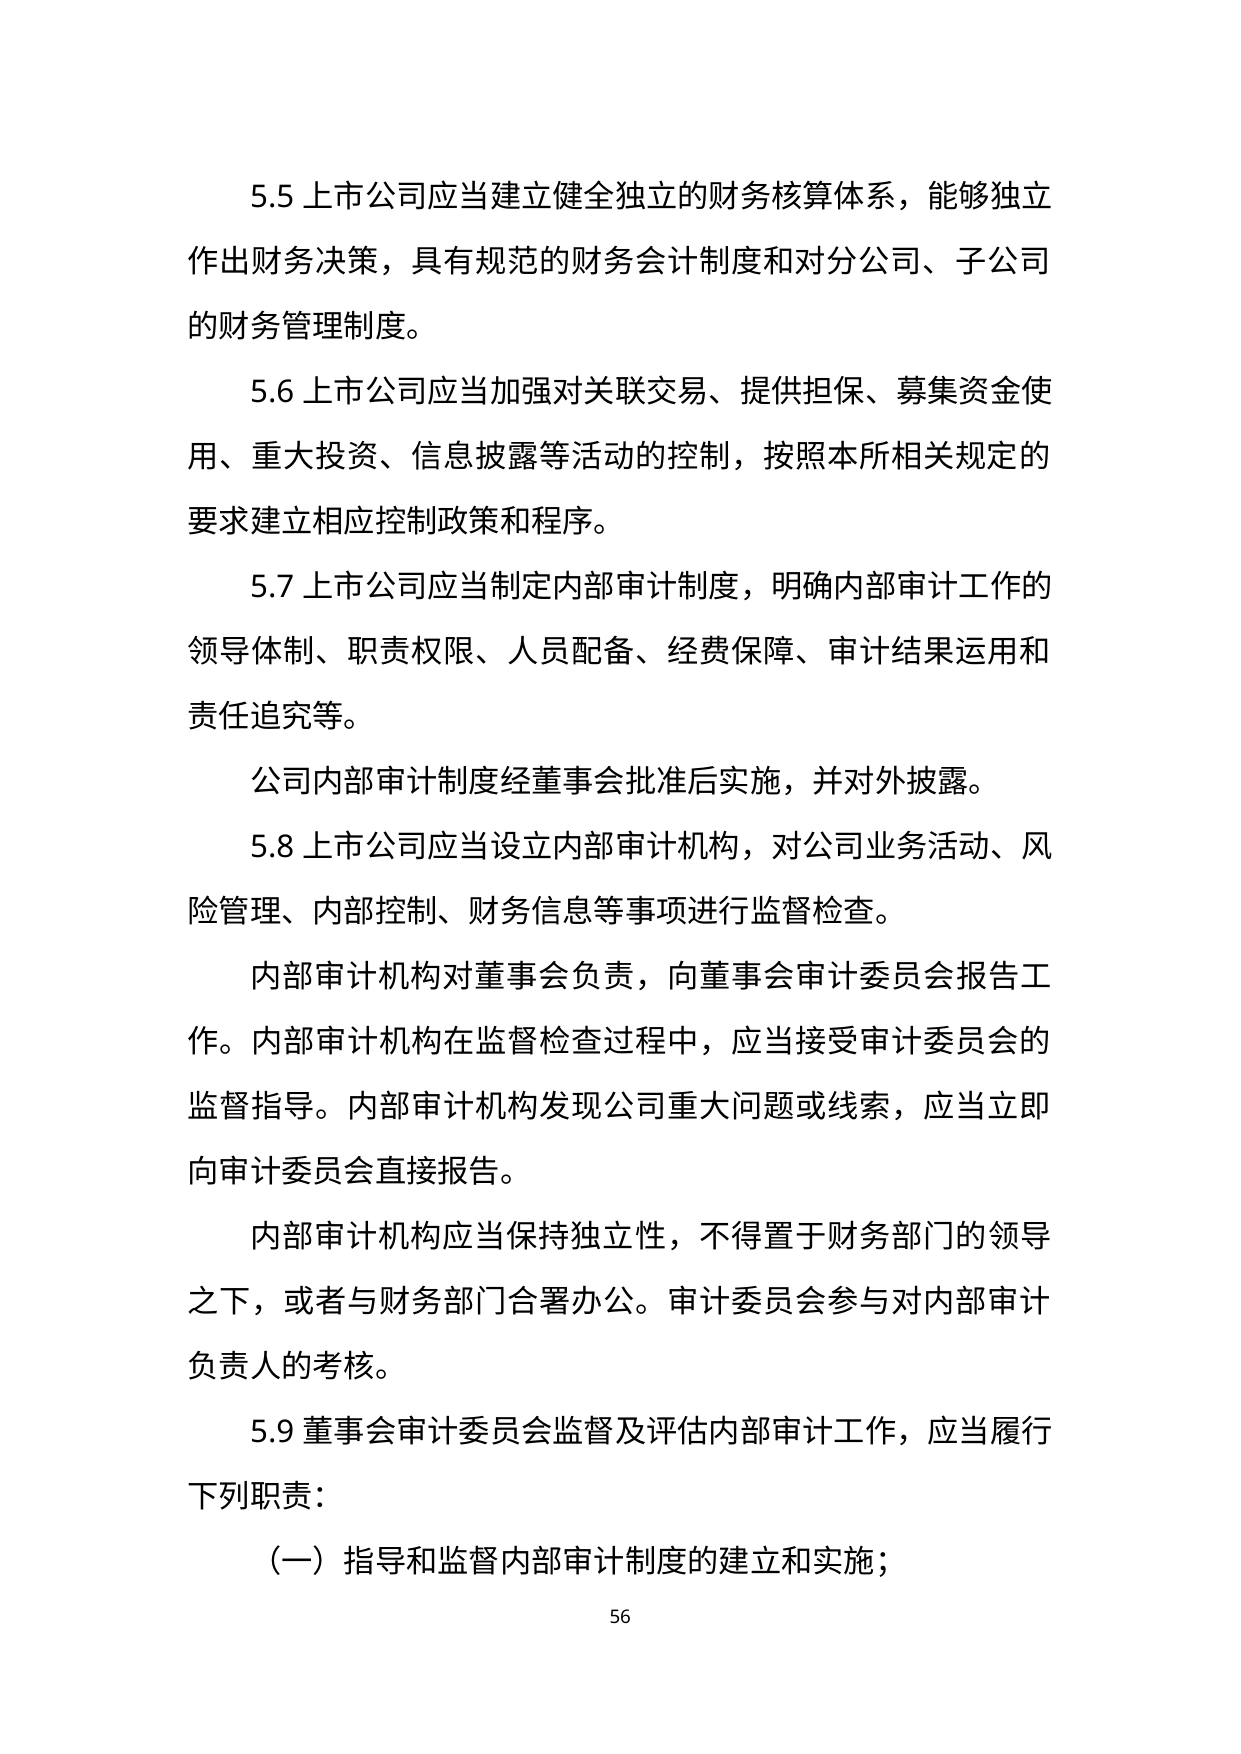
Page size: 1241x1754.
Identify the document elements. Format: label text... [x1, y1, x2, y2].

text 内部审计机构对董事会负责，向董事会审计委员会报告工作。内部审计机构在监督检查过程中，应当接受审计委员会的监督指导。内部审计机构发现公司重大问题或线索，应当立即向审计委员会直接报告。 [187, 942, 1053, 1202]
text 5.9 董事会审计委员会监督及评估内部审计工作，应当履行下列职责： [187, 1397, 1053, 1527]
text （一）指导和监督内部审计制度的建立和实施； [187, 1527, 1053, 1592]
text 5.5 上市公司应当建立健全独立的财务核算体系，能够独立作出财务决策，具有规范的财务会计制度和对分公司、子公司的财务管理制度。 [187, 162, 1053, 357]
text 公司内部审计制度经董事会批准后实施，并对外披露。 [187, 747, 1053, 812]
text 5.6 上市公司应当加强对关联交易、提供担保、募集资金使用、重大投资、信息披露等活动的控制，按照本所相关规定的要求建立相应控制政策和程序。 [187, 357, 1053, 552]
text 内部审计机构应当保持独立性，不得置于财务部门的领导之下，或者与财务部门合署办公。审计委员会参与对内部审计负责人的考核。 [187, 1202, 1053, 1397]
text 5.8 上市公司应当设立内部审计机构，对公司业务活动、风险管理、内部控制、财务信息等事项进行监督检查。 [187, 812, 1053, 942]
text 5.7 上市公司应当制定内部审计制度，明确内部审计工作的领导体制、职责权限、人员配备、经费保障、审计结果运用和责任追究等。 [187, 552, 1053, 747]
